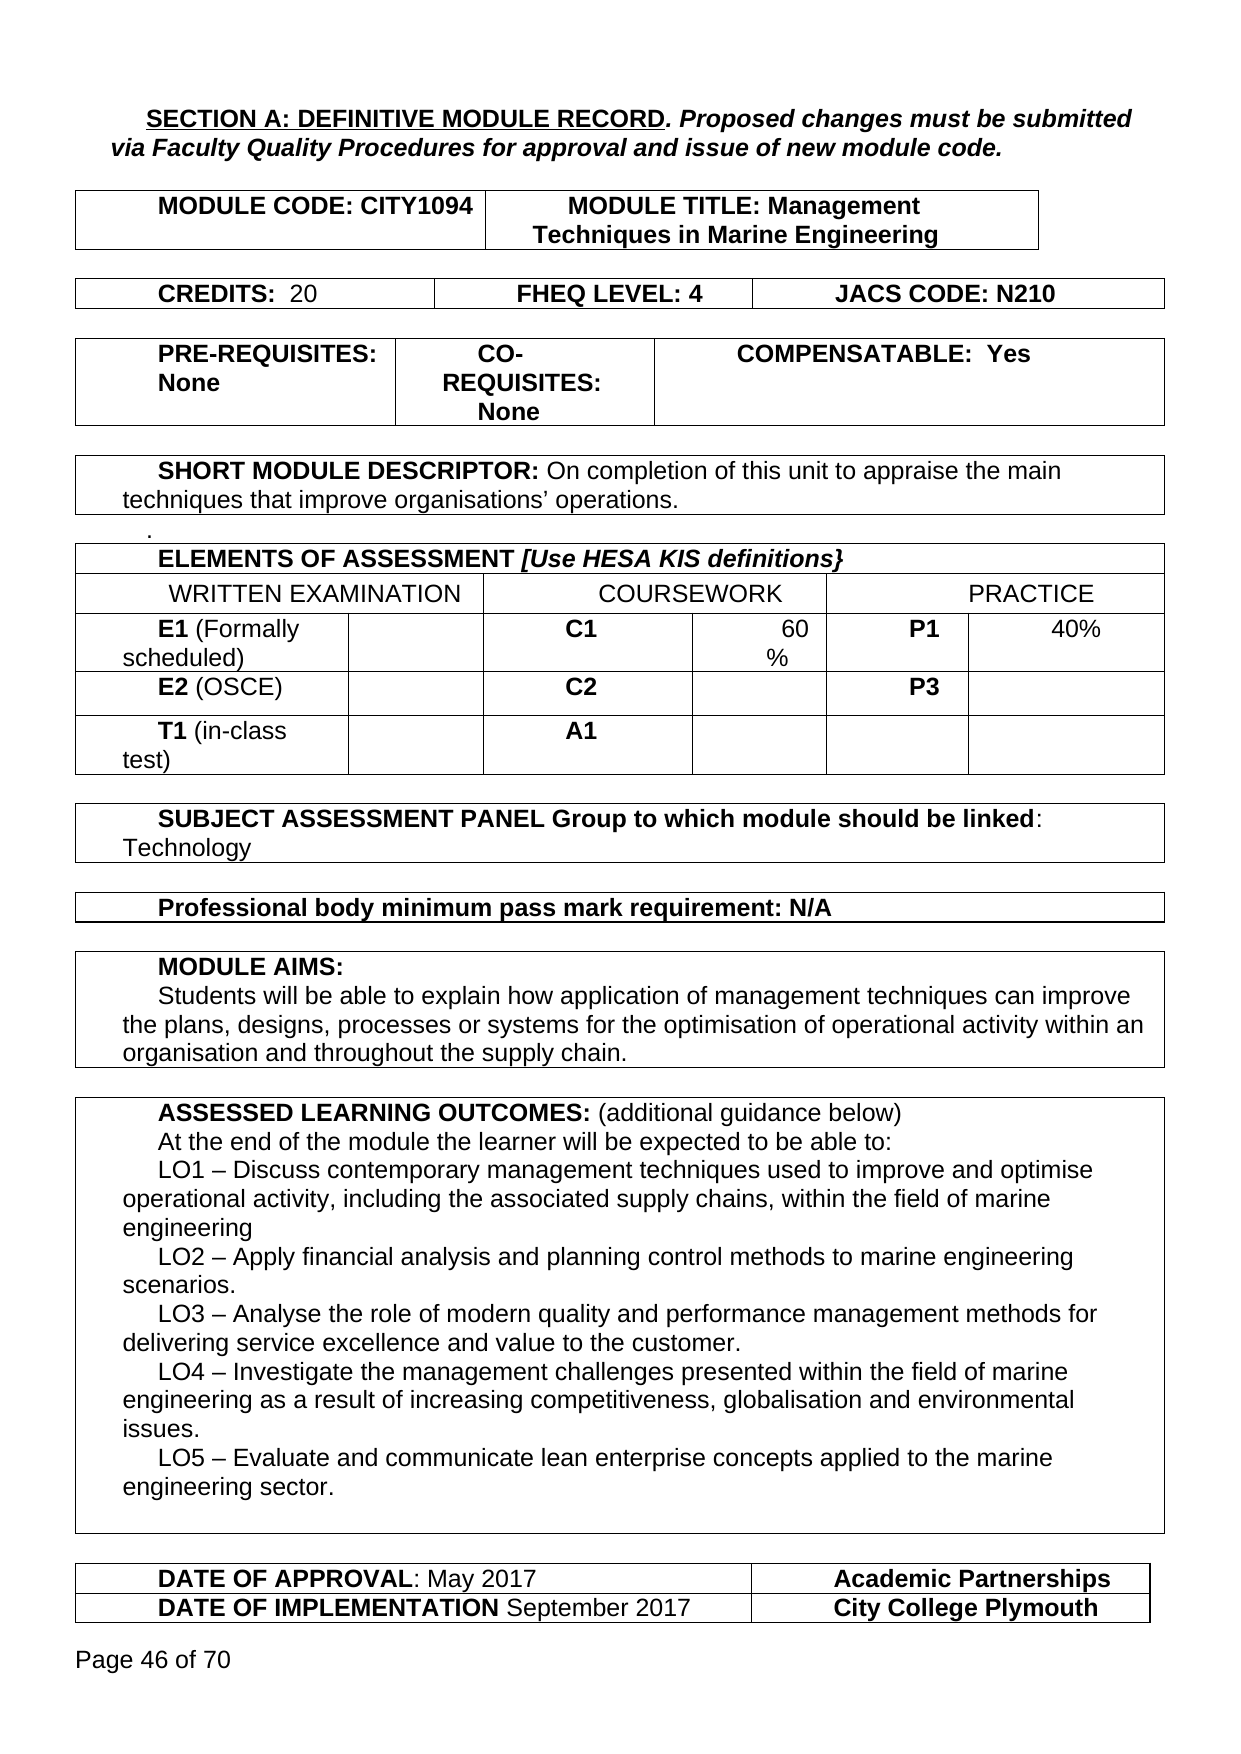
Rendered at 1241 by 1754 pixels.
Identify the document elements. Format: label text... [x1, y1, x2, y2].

table_cell C2 [484, 672, 692, 715]
table_header FHEQ LEVEL: 4 [435, 279, 752, 308]
text SECTION A: DEFINITIVE MODULE RECORD. Proposed changes must be submitted via Faculty Quality Procedures for approval and issue of new module code. [110, 104, 1165, 161]
table_cell DATE OF IMPLEMENTATION September 2017 [76, 1594, 751, 1622]
table_cell [693, 716, 826, 773]
table_cell [969, 716, 1164, 773]
table_header SHORT MODULE DESCRIPTOR: On completion of this unit to appraise the main techniques that improve organisations’ operations. [76, 456, 1164, 513]
table_cell [349, 614, 483, 671]
table_cell COURSEWORK [484, 574, 826, 613]
table_header PRE-REQUISITES: None [76, 339, 395, 425]
table_header CO-REQUISITES: None [396, 339, 654, 425]
table_header Academic Partnerships [752, 1564, 1149, 1592]
table_cell 60% [693, 614, 826, 671]
table_cell A1 [484, 716, 692, 773]
table_cell City College Plymouth [752, 1594, 1149, 1622]
table_cell P1 [827, 614, 968, 671]
table_cell PRACTICE [827, 574, 1164, 613]
table_header ELEMENTS OF ASSESSMENT [Use HESA KIS definitions} [76, 544, 1164, 573]
table_cell E1 (Formally scheduled) [76, 614, 348, 671]
table_cell [349, 716, 483, 773]
table_header ASSESSED LEARNING OUTCOMES: (additional guidance below) At the end of the module the learner will be expected to be able to: LO1 – Discuss contemporary management techniques used to improve and optimise operational activity, including the associated supply chains, within the field of marine engineering LO2 – Apply financial analysis and planning control methods to marine engineering scenarios. LO3 – Analyse the role of modern quality and performance management methods for delivering service excellence and value to the customer. LO4 – Investigate the management challenges presented within the field of marine engineering as a result of increasing competitiveness, globalisation and environmental issues. LO5 – Evaluate and communicate lean enterprise concepts applied to the marine engineering sector. [76, 1098, 1164, 1533]
text . [110, 515, 1165, 543]
table_header SUBJECT ASSESSMENT PANEL Group to which module should be linked: Technology [76, 804, 1164, 862]
table_header Professional body minimum pass mark requirement: N/A [76, 893, 1164, 921]
table_cell [693, 672, 826, 715]
table_cell E2 (OSCE) [76, 672, 348, 715]
table_cell WRITTEN EXAMINATION [76, 574, 483, 613]
table_header DATE OF APPROVAL: May 2017 [76, 1564, 751, 1592]
table_header MODULE CODE: CITY1094 [76, 191, 485, 248]
table_cell P3 [827, 672, 968, 715]
table_header JACS CODE: N210 [753, 279, 1164, 308]
table_cell [969, 672, 1164, 715]
table_header CREDITS: 20 [76, 279, 434, 308]
table_cell [827, 716, 968, 773]
table_cell C1 [484, 614, 692, 671]
table_cell [349, 672, 483, 715]
table_header COMPENSATABLE: Yes [655, 339, 1164, 425]
table_cell 40% [969, 614, 1164, 671]
table_header MODULE AIMS: Students will be able to explain how application of management techniques can improve the plans, designs, processes or systems for the optimisation of operational activity within an organisation and throughout the supply chain. [76, 952, 1164, 1067]
table_header MODULE TITLE: Management Techniques in Marine Engineering [486, 191, 1038, 248]
table_cell T1 (in-class test) [76, 716, 348, 773]
